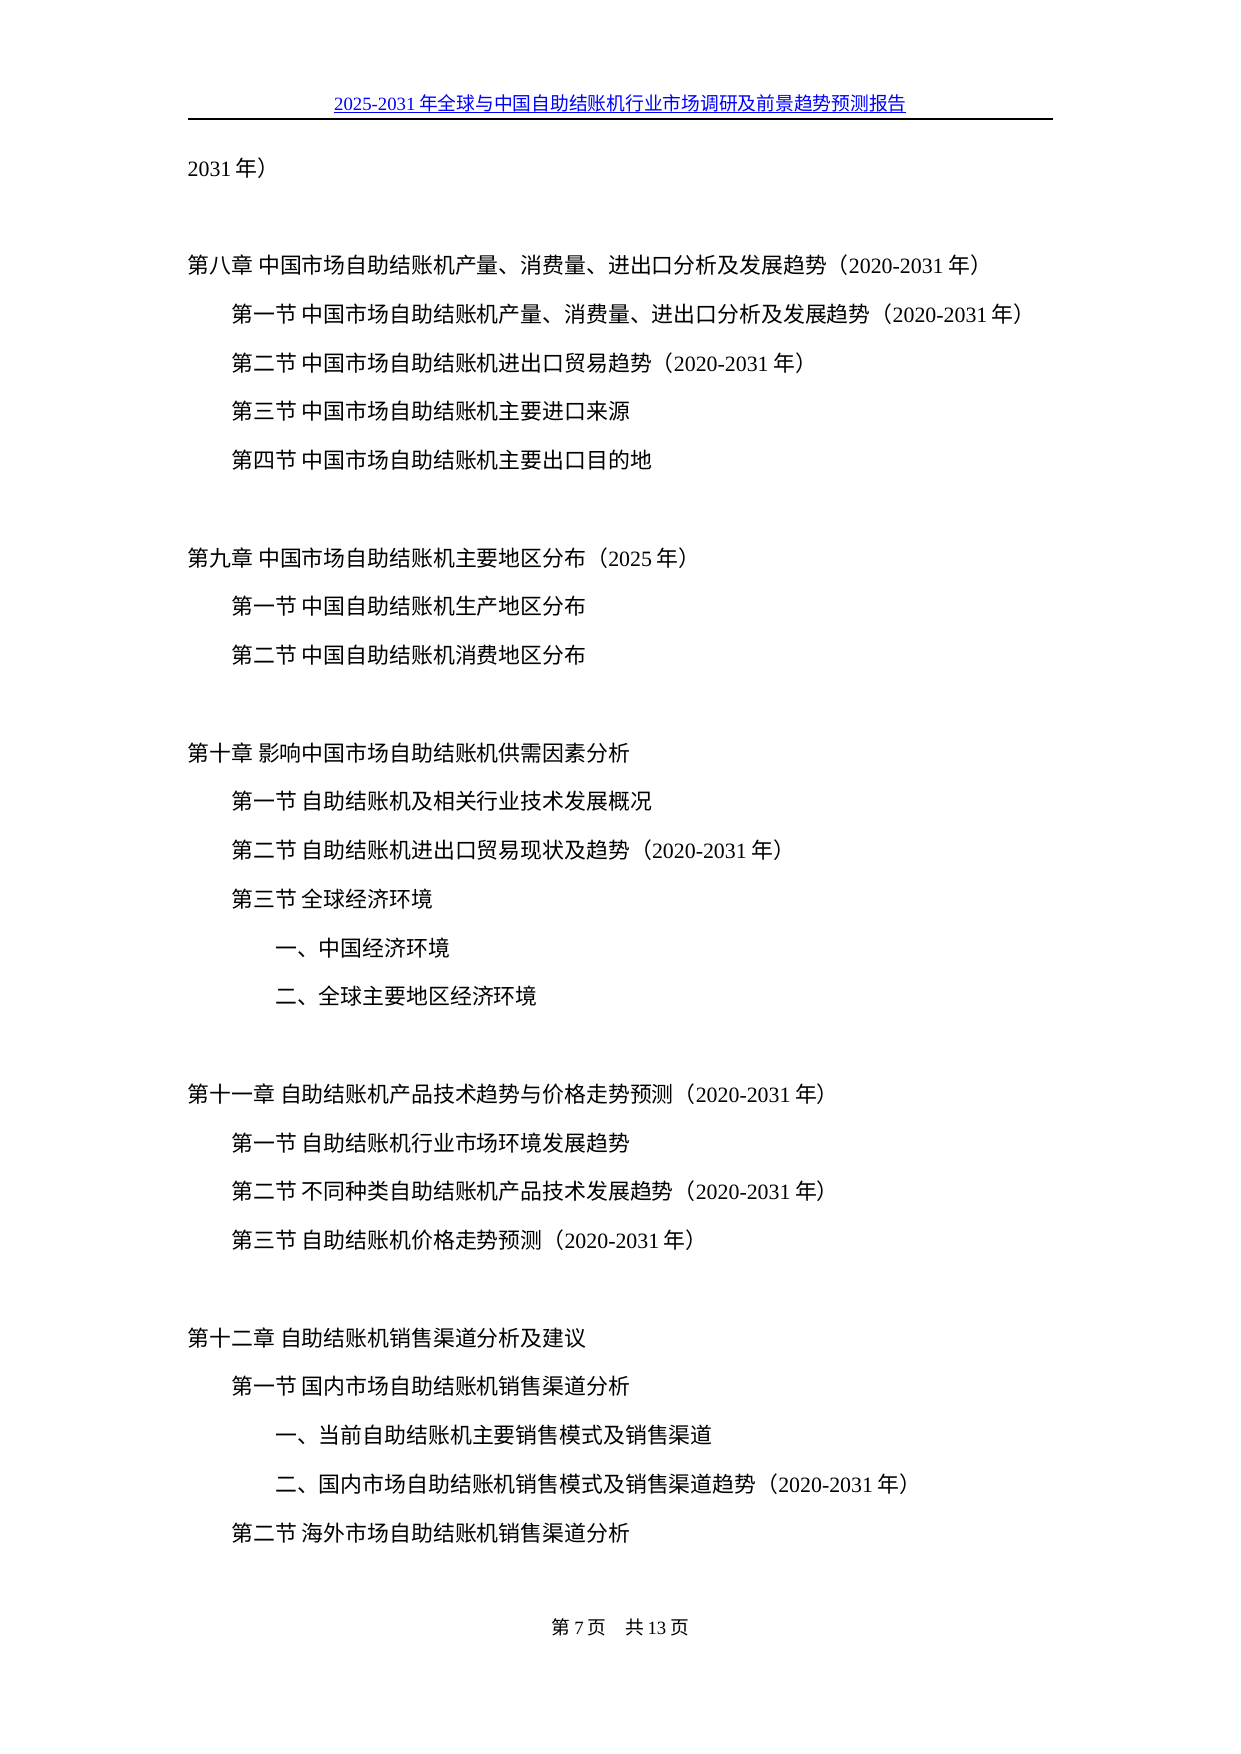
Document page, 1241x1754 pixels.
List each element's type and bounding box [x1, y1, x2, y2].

text [187, 150, 1053, 1548]
